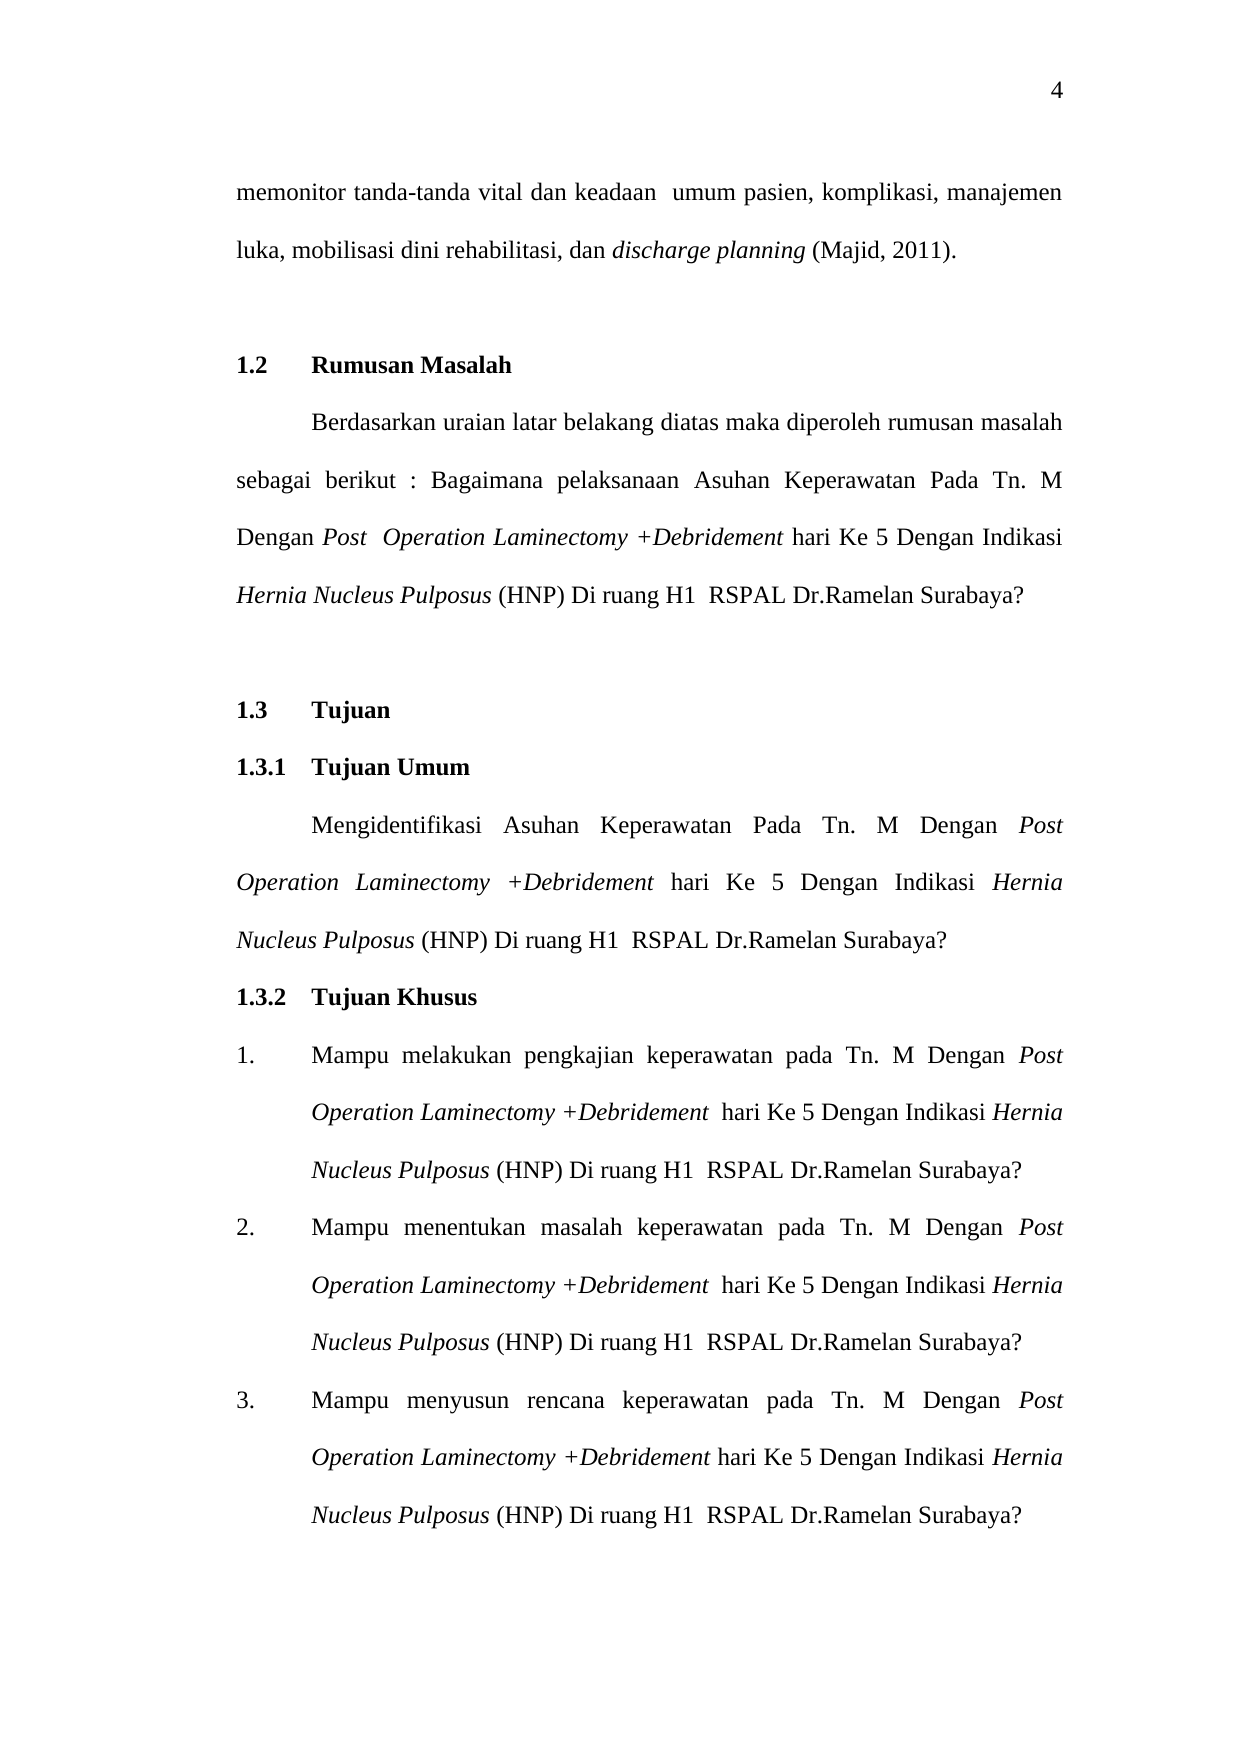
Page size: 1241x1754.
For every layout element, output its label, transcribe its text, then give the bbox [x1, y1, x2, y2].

text Mengidentifikasi Asuhan Keperawatan Pada Tn. M Dengan Post Operation Laminectomy +Debridement hari Ke 5 Dengan Indikasi Hernia Nucleus Pulposus (HNP) Di ruang H1 RSPAL Dr.Ramelan Surabaya? [236, 810, 1063, 953]
text 1. Mampu melakukan pengkajian keperawatan pada Tn. M Dengan Post Operation Laminectomy +Debridement hari Ke 5 Dengan Indikasi Hernia Nucleus Pulposus (HNP) Di ruang H1 RSPAL Dr.Ramelan Surabaya? [236, 1040, 1063, 1183]
text Berdasarkan uraian latar belakang diatas maka diperoleh rumusan masalah sebagai berikut : Bagaimana pelaksanaan Asuhan Keperawatan Pada Tn. M Dengan Post Operation Laminectomy +Debridement hari Ke 5 Dengan Indikasi Hernia Nucleus Pulposus (HNP) Di ruang H1 RSPAL Dr.Ramelan Surabaya? [236, 407, 1063, 608]
text 1.3.1 Tujuan Umum [236, 752, 1063, 781]
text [236, 177, 1063, 263]
text 1.2 Rumusan Masalah [236, 350, 1063, 378]
text 1.3.2 Tujuan Khusus [236, 982, 1063, 1011]
text 1.3 Tujuan [236, 695, 1063, 723]
text 2. Mampu menentukan masalah keperawatan pada Tn. M Dengan Post Operation Laminectomy +Debridement hari Ke 5 Dengan Indikasi Hernia Nucleus Pulposus (HNP) Di ruang H1 RSPAL Dr.Ramelan Surabaya? [236, 1212, 1063, 1356]
text 3. Mampu menyusun rencana keperawatan pada Tn. M Dengan Post Operation Laminectomy +Debridement hari Ke 5 Dengan Indikasi Hernia Nucleus Pulposus (HNP) Di ruang H1 RSPAL Dr.Ramelan Surabaya? [236, 1385, 1063, 1528]
